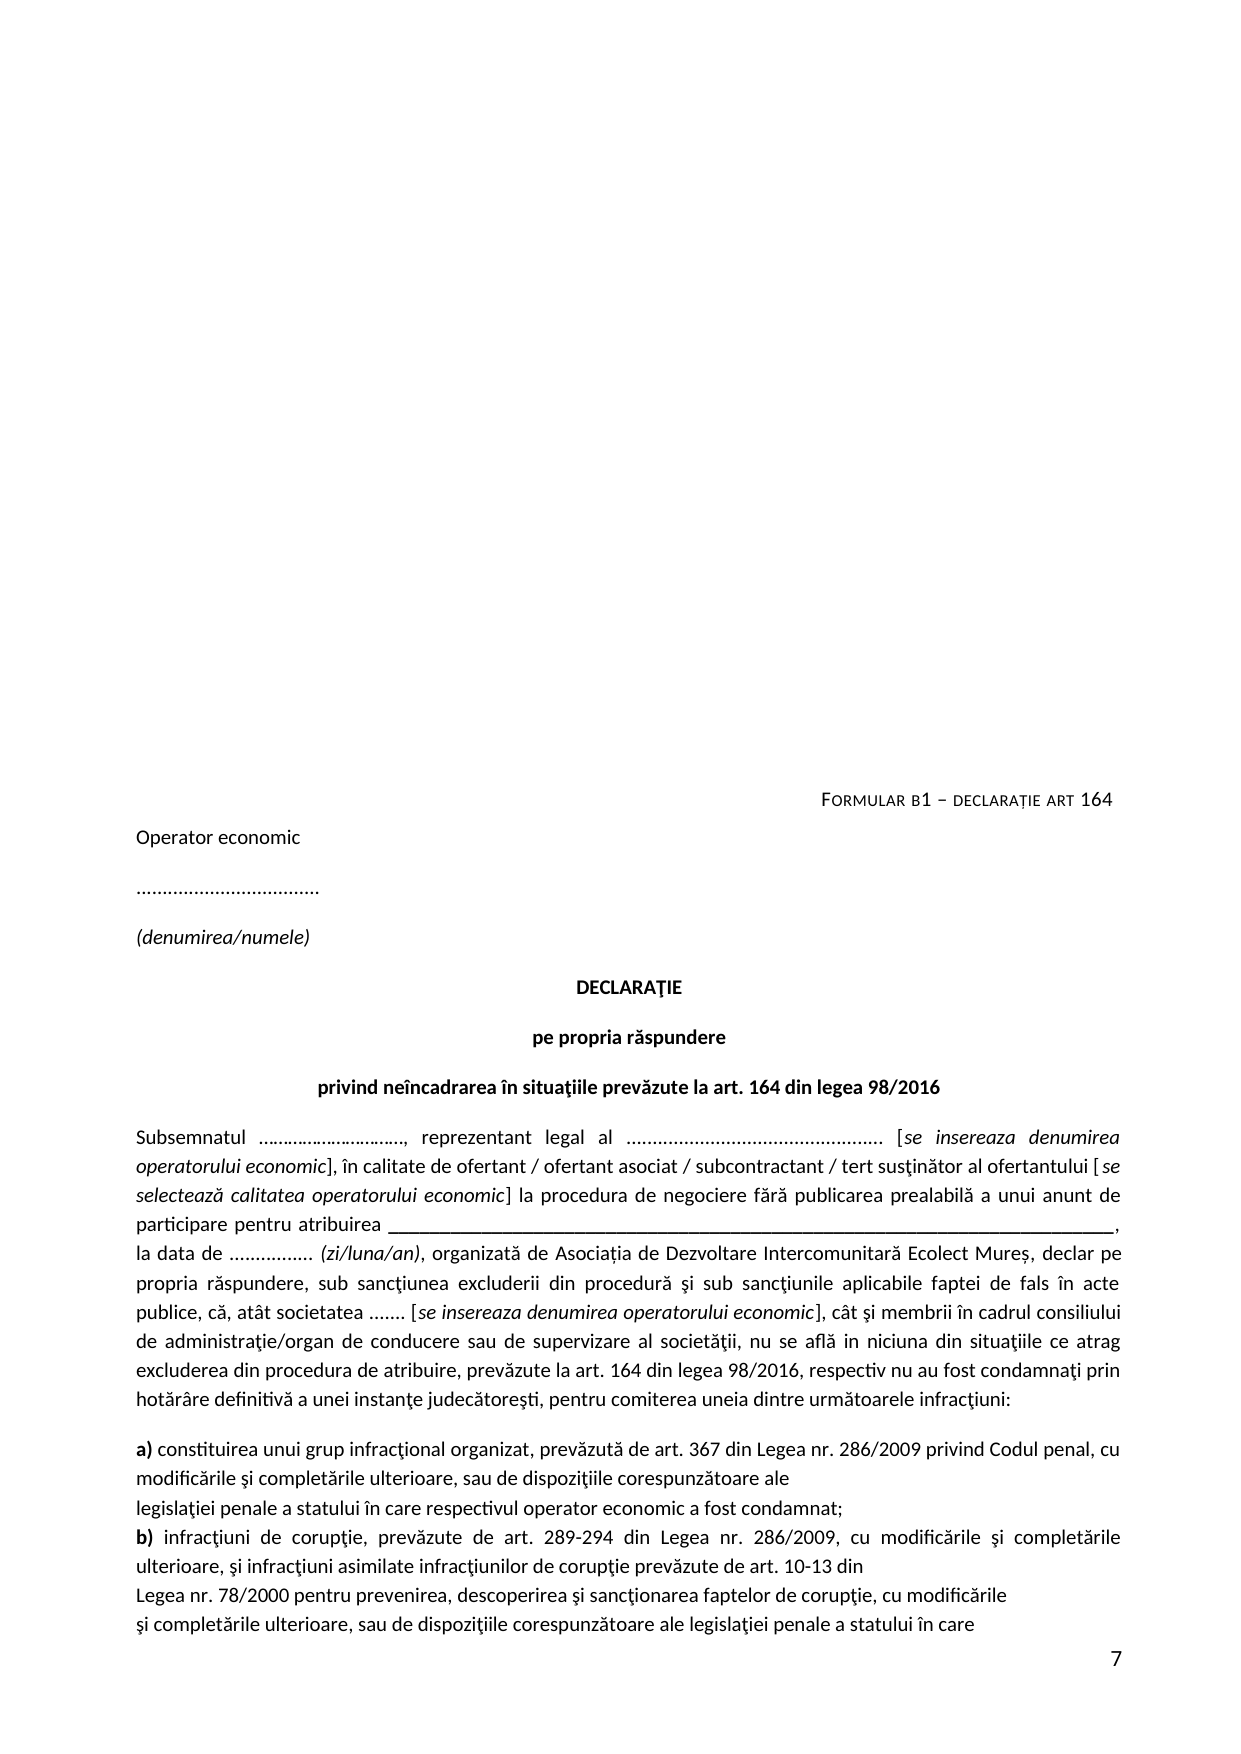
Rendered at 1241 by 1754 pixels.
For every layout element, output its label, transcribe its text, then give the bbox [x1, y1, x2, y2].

text Operator economic [136, 824, 1122, 849]
text DECLARAŢIE [136, 974, 1122, 999]
text pe propria răspundere [136, 1024, 1122, 1049]
text ................................... [136, 874, 1122, 899]
text şi completările ulterioare, sau de dispoziţiile corespunzătoare ale legislaţiei penale a statului în care [136, 1611, 1122, 1637]
text (denumirea/numele) [136, 924, 1122, 949]
text Formular b1 – declarație art 164 [211, 786, 1122, 812]
text privind neîncadrarea în situaţiile prevăzute la art. 164 din legea 98/2016 [136, 1074, 1122, 1099]
text b) infracţiuni de corupţie, prevăzute de art. 289-294 din Legea nr. 286/2009, cu modificările şi completările ulterioare, şi infracţiuni asimilate infracţiunilor de corupţie prevăzute de art. 10-13 din [136, 1524, 1122, 1578]
text legislaţiei penale a statului în care respectivul operator economic a fost condamnat; [136, 1495, 1122, 1520]
text a) constituirea unui grup infracţional organizat, prevăzută de art. 367 din Legea nr. 286/2009 privind Codul penal, cu modificările şi completările ulterioare, sau de dispoziţiile corespunzătoare ale [136, 1436, 1122, 1491]
text Subsemnatul …………………………, reprezentant legal al ................................................. [se insereaza denumirea operatorului economic], în calitate de ofertant / ofertant asociat / subcontractant / tert susţinător al ofertantului [se selectează calitatea operatorului economic] la procedura de negociere fără publicarea prealabilă a unui anunt de participare pentru atribuirea ______________________________________________________________________, la data de ................ (zi/luna/an), organizată de Asociația de Dezvoltare Intercomunitară Ecolect Mureș, declar pe propria răspundere, sub sancţiunea excluderii din procedură şi sub sancţiunile aplicabile faptei de fals în acte publice, că, atât societatea ....... [se insereaza denumirea operatorului economic], cât şi membrii în cadrul consiliului de administraţie/organ de conducere sau de supervizare al societăţii, nu se află in niciuna din situaţiile ce atrag excluderea din procedura de atribuire, prevăzute la art. 164 din legea 98/2016, respectiv nu au fost condamnaţi prin hotărâre definitivă a unei instanţe judecătoreşti, pentru comiterea uneia dintre următoarele infracţiuni: [136, 1124, 1122, 1412]
text Legea nr. 78/2000 pentru prevenirea, descoperirea şi sancţionarea faptelor de corupţie, cu modificările [136, 1582, 1122, 1608]
